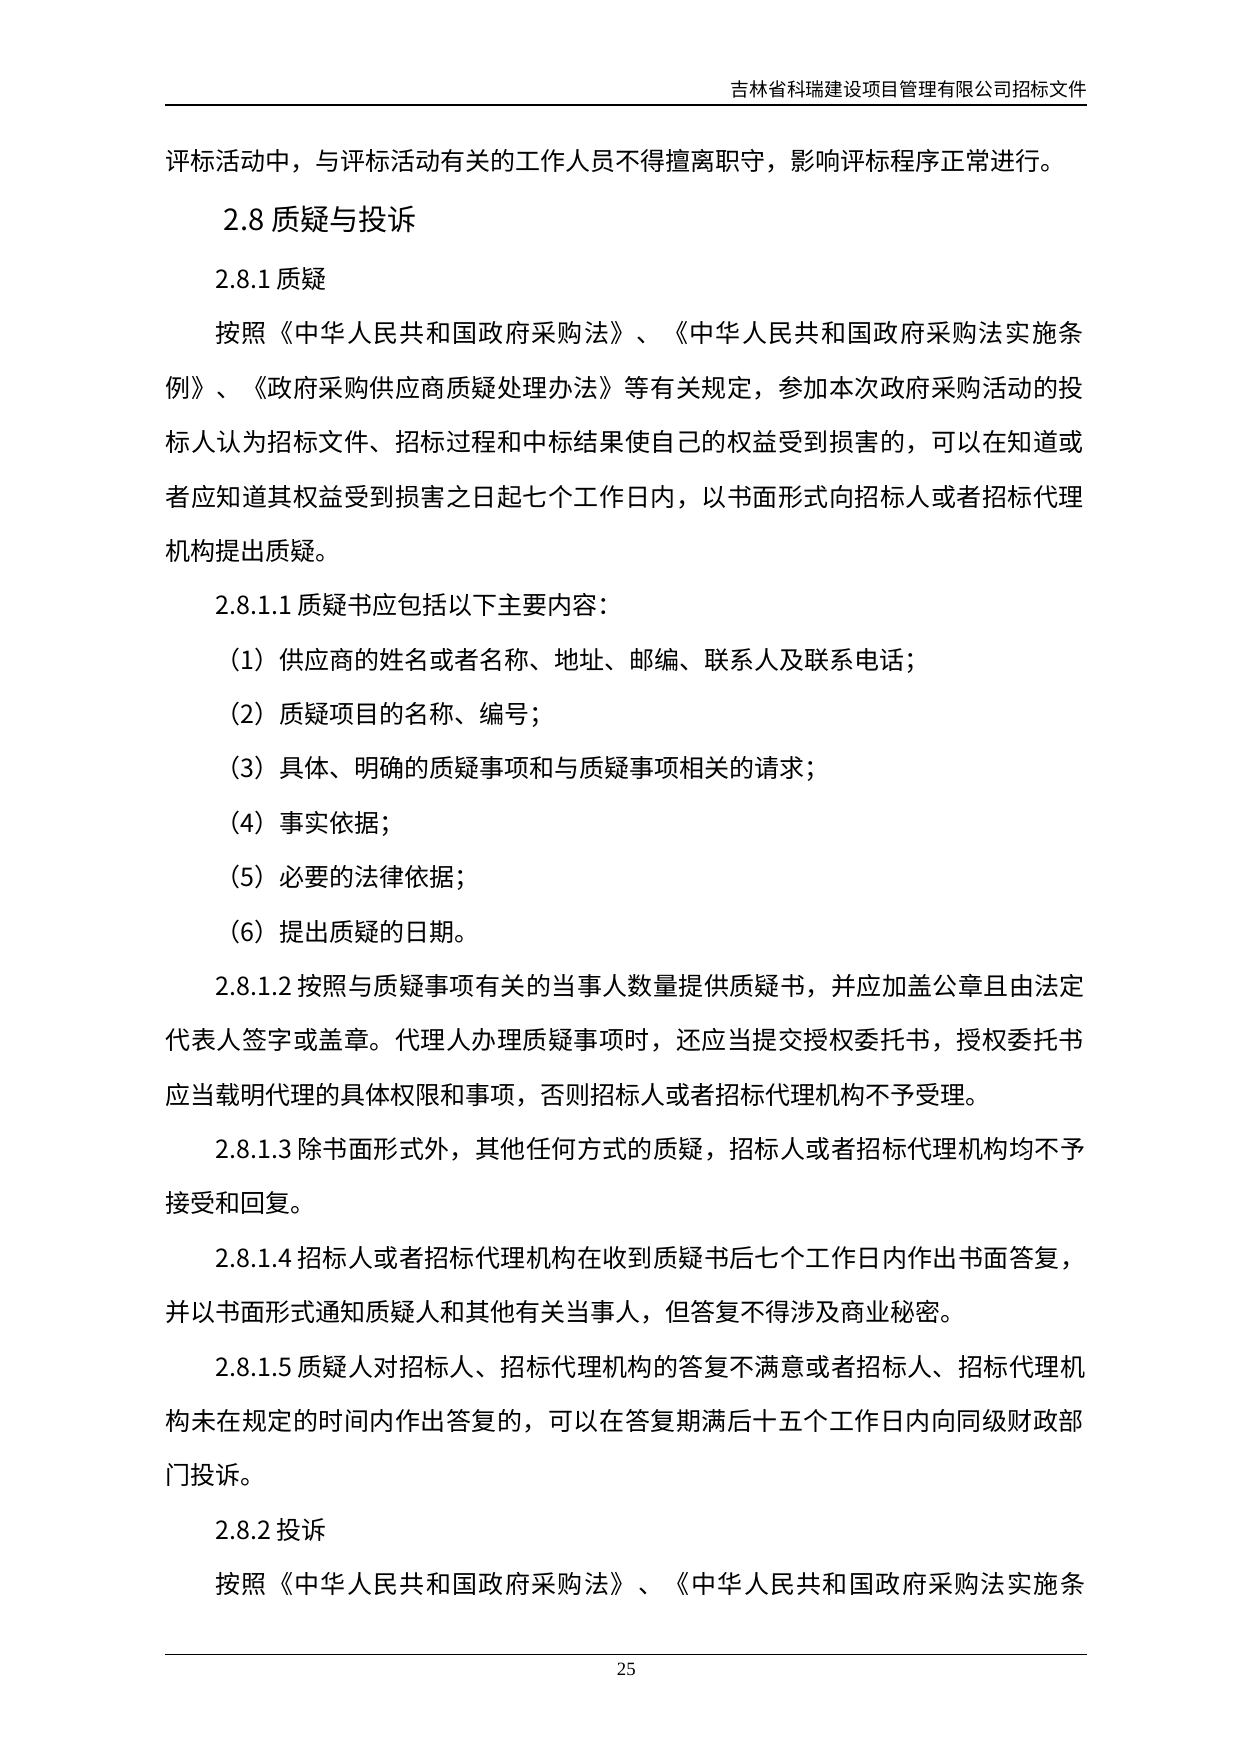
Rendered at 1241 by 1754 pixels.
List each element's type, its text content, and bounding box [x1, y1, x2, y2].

text （5）必要的法律依据； [165, 858, 1087, 894]
text 2.8.1 质疑 [165, 259, 1087, 296]
text （2）质疑项目的名称、编号； [165, 694, 1087, 731]
text 按照《中华人民共和国政府采购法》、《中华人民共和国政府采购法实施条例》、《政府采购供应商质疑处理办法》等有关规定，参加本次政府采购活动的投标人认为招标文件、招标过程和中标结果使自己的权益受到损害的，可以在知道或者应知道其权益受到损害之日起七个工作日内，以书面形式向招标人或者招标代理机构提出质疑。 [165, 314, 1087, 568]
text 2.8.2 投诉 [165, 1510, 1087, 1546]
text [165, 1564, 1087, 1601]
subtitle 2.8 质疑与投诉 [165, 196, 1087, 238]
text （3）具体、明确的质疑事项和与质疑事项相关的请求； [165, 749, 1087, 785]
text （6）提出质疑的日期。 [165, 912, 1087, 948]
text 2.8.1.3除书面形式外，其他任何方式的质疑，招标人或者招标代理机构均不予接受和回复。 [165, 1129, 1087, 1220]
text （4）事实依据； [165, 803, 1087, 839]
text 2.8.1.1质疑书应包括以下主要内容： [165, 586, 1087, 622]
text 2.8.1.5质疑人对招标人、招标代理机构的答复不满意或者招标人、招标代理机构未在规定的时间内作出答复的，可以在答复期满后十五个工作日内向同级财政部门投诉。 [165, 1347, 1087, 1492]
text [165, 142, 1087, 178]
text （1）供应商的姓名或者名称、地址、邮编、联系人及联系电话； [165, 640, 1087, 676]
text 2.8.1.4招标人或者招标代理机构在收到质疑书后七个工作日内作出书面答复，并以书面形式通知质疑人和其他有关当事人，但答复不得涉及商业秘密。 [165, 1238, 1087, 1329]
text 2.8.1.2按照与质疑事项有关的当事人数量提供质疑书，并应加盖公章且由法定代表人签字或盖章。代理人办理质疑事项时，还应当提交授权委托书，授权委托书应当载明代理的具体权限和事项，否则招标人或者招标代理机构不予受理。 [165, 966, 1087, 1111]
